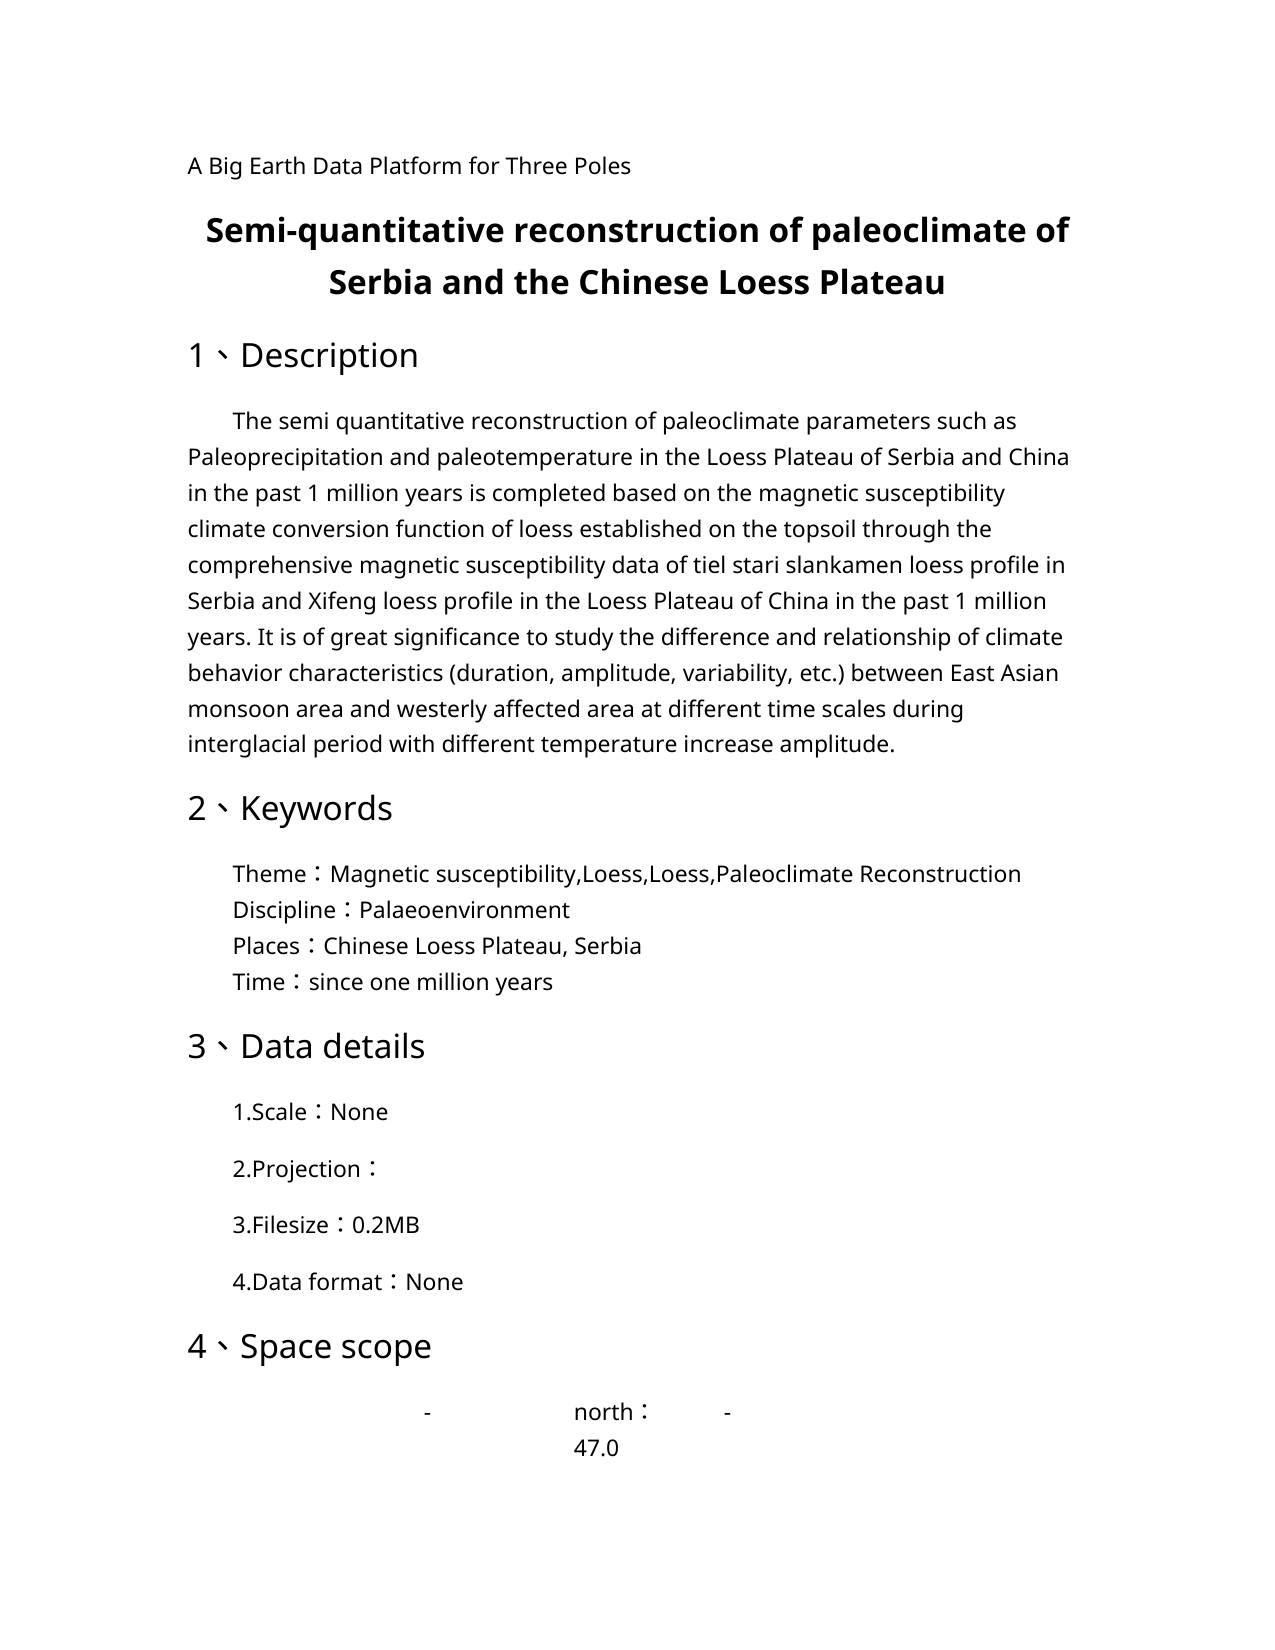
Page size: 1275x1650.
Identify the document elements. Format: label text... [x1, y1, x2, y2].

text Semi-quantitative reconstruction of paleoclimate of Serbia and the Chinese Loess Plateau [187, 207, 1087, 304]
text 4.Data format：None [232, 1266, 1087, 1297]
table_header north：47.0 [563, 1396, 712, 1488]
text 2、Keywords [187, 785, 1087, 831]
text Theme：Magnetic susceptibility,Loess,Loess,Paleoclimate Reconstruction Discipline：Palaeoenvironment Places：Chinese Loess Plateau, Serbia Time：since one million years [232, 858, 1087, 997]
text 2.Projection： [232, 1153, 1087, 1184]
table_header - [413, 1396, 562, 1488]
text 3、Data details [187, 1023, 1087, 1068]
text The semi quantitative reconstruction of paleoclimate parameters such as Paleoprecipitation and paleotemperature in the Loess Plateau of Serbia and China in the past 1 million years is completed based on the magnetic susceptibility climate conversion function of loess established on the topsoil through the comprehensive magnetic susceptibility data of tiel stari slankamen loess profile in Serbia and Xifeng loess profile in the Loess Plateau of China in the past 1 million years. It is of great significance to study the difference and relationship of climate behavior characteristics (duration, amplitude, variability, etc.) between East Asian monsoon area and westerly affected area at different time scales during interglacial period with different temperature increase amplitude. [187, 405, 1087, 760]
text A Big Earth Data Platform for Three Poles [187, 150, 1087, 181]
table_header - [713, 1396, 862, 1488]
text 1、Description [187, 332, 1087, 377]
text 4、Space scope [187, 1323, 1087, 1368]
text 3.Filesize：0.2MB [232, 1209, 1087, 1241]
text 1.Scale：None [232, 1096, 1087, 1127]
